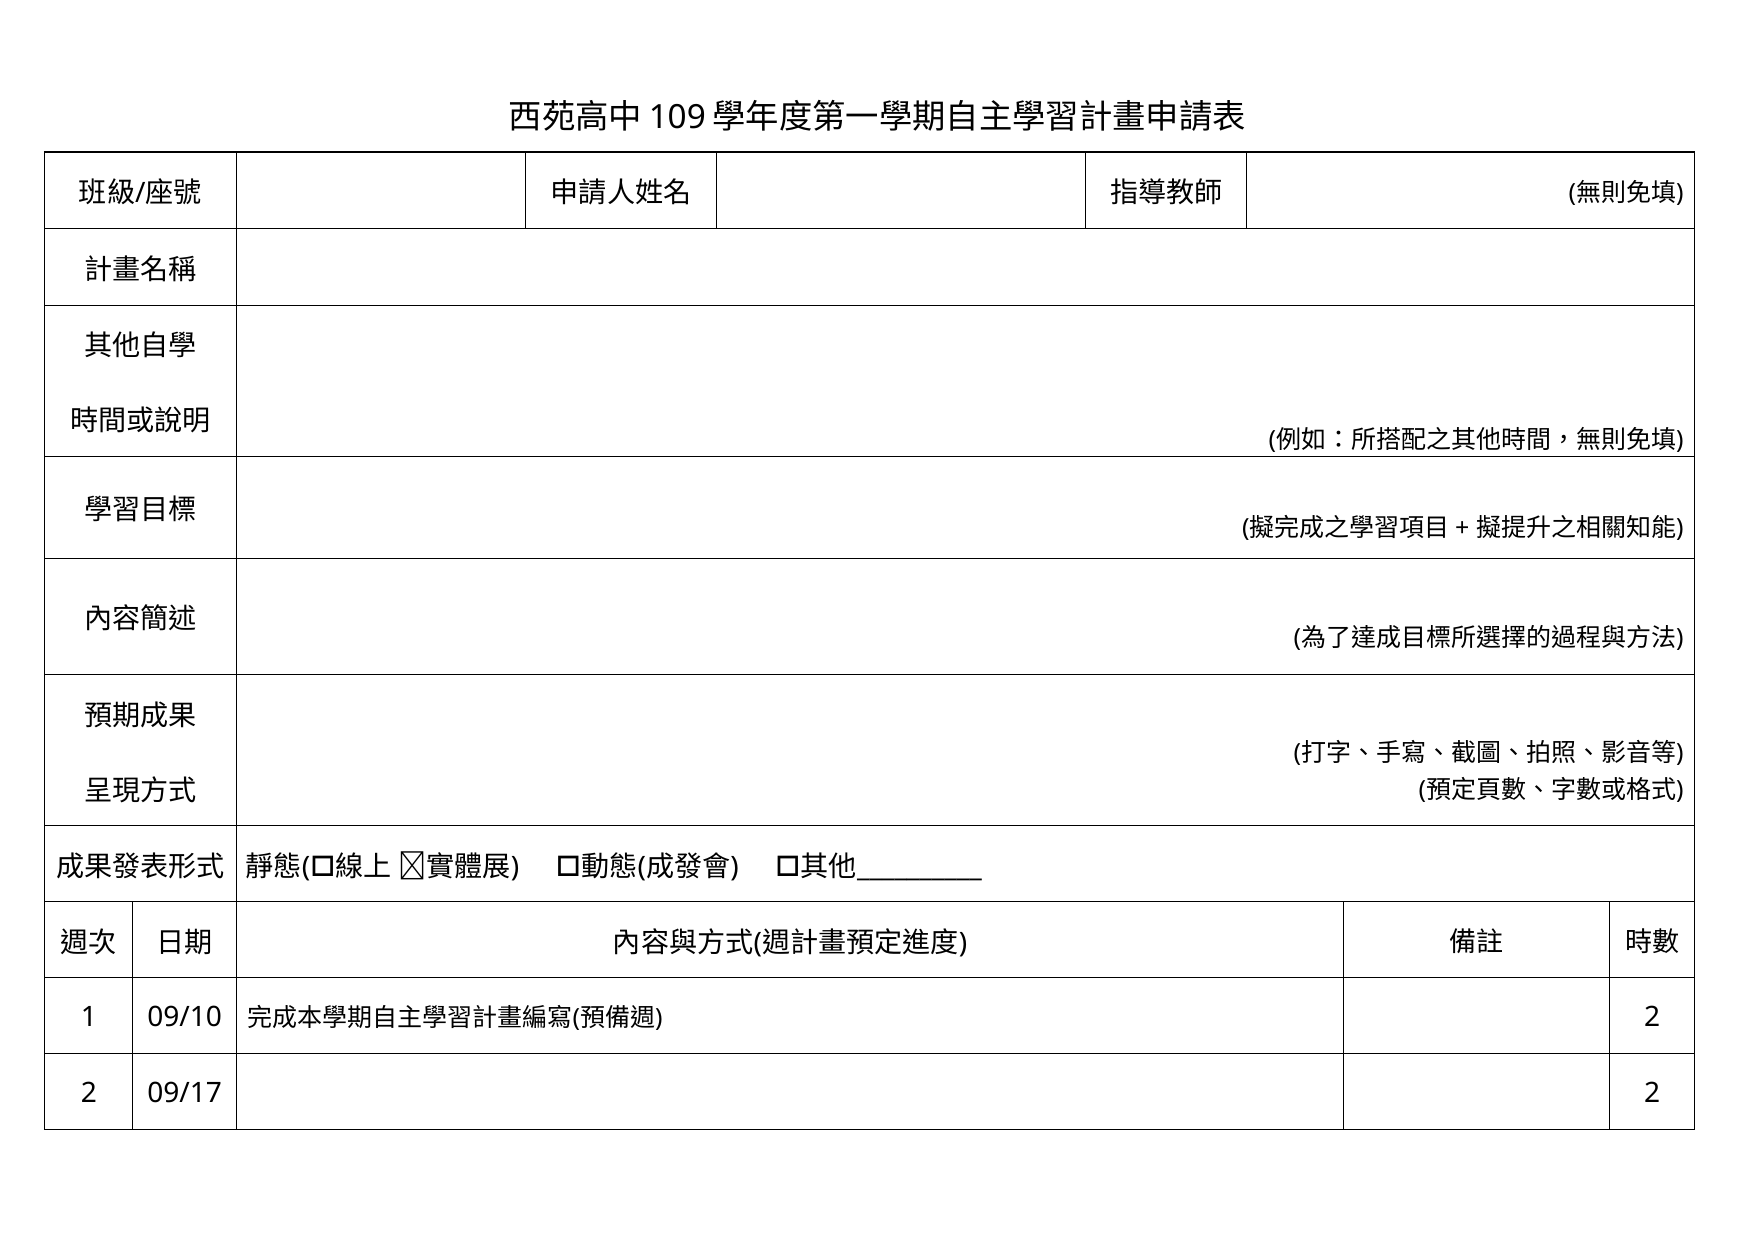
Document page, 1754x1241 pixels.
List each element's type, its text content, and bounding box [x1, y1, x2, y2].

table_cell [237, 1054, 1343, 1129]
table_cell 預期成果 呈現方式 [45, 675, 236, 825]
table_header [237, 153, 525, 228]
table_cell 時數 [1610, 902, 1694, 977]
table_cell 學習目標 [45, 457, 236, 558]
table_cell 備註 [1344, 902, 1609, 977]
table_cell 2 [1610, 1054, 1694, 1129]
table_cell (為了達成目標所選擇的過程與方法) [237, 559, 1694, 674]
table_header (無則免填) [1247, 153, 1694, 228]
table_cell 2 [45, 1054, 132, 1129]
table_header 班級/座號 [45, 153, 236, 228]
table_cell 靜態(線上 實體展) 動態(成發會) 其他__________ [237, 826, 1694, 901]
text 西苑高中109學年度第一學期自主學習計畫申請表 [59, 76, 1695, 151]
table_cell 成果發表形式 [45, 826, 236, 901]
table_cell 內容簡述 [45, 559, 236, 674]
table_cell 完成本學期自主學習計畫編寫(預備週) [237, 978, 1343, 1053]
table_cell 日期 [133, 902, 236, 977]
table_cell 週次 [45, 902, 132, 977]
table_cell 內容與方式(週計畫預定進度) [237, 902, 1343, 977]
table_cell [1344, 978, 1609, 1053]
table_cell (擬完成之學習項目 + 擬提升之相關知能) [237, 457, 1694, 558]
table_cell 計畫名稱 [45, 229, 236, 305]
table_cell 2 [1610, 978, 1694, 1053]
table_header [717, 153, 1085, 228]
table_cell [237, 229, 1694, 305]
table_cell 其他自學 時間或說明 [45, 306, 236, 456]
table_header 申請人姓名 [526, 153, 716, 228]
table_cell 09/10 [133, 978, 236, 1053]
table_cell [1344, 1054, 1609, 1129]
table_cell 1 [45, 978, 132, 1053]
table_cell (例如：所搭配之其他時間，無則免填) [237, 306, 1694, 456]
table_header 指導教師 [1086, 153, 1246, 228]
table_cell 09/17 [133, 1054, 236, 1129]
table_cell (打字、手寫、截圖、拍照、影音等) (預定頁數、字數或格式) [237, 675, 1694, 825]
